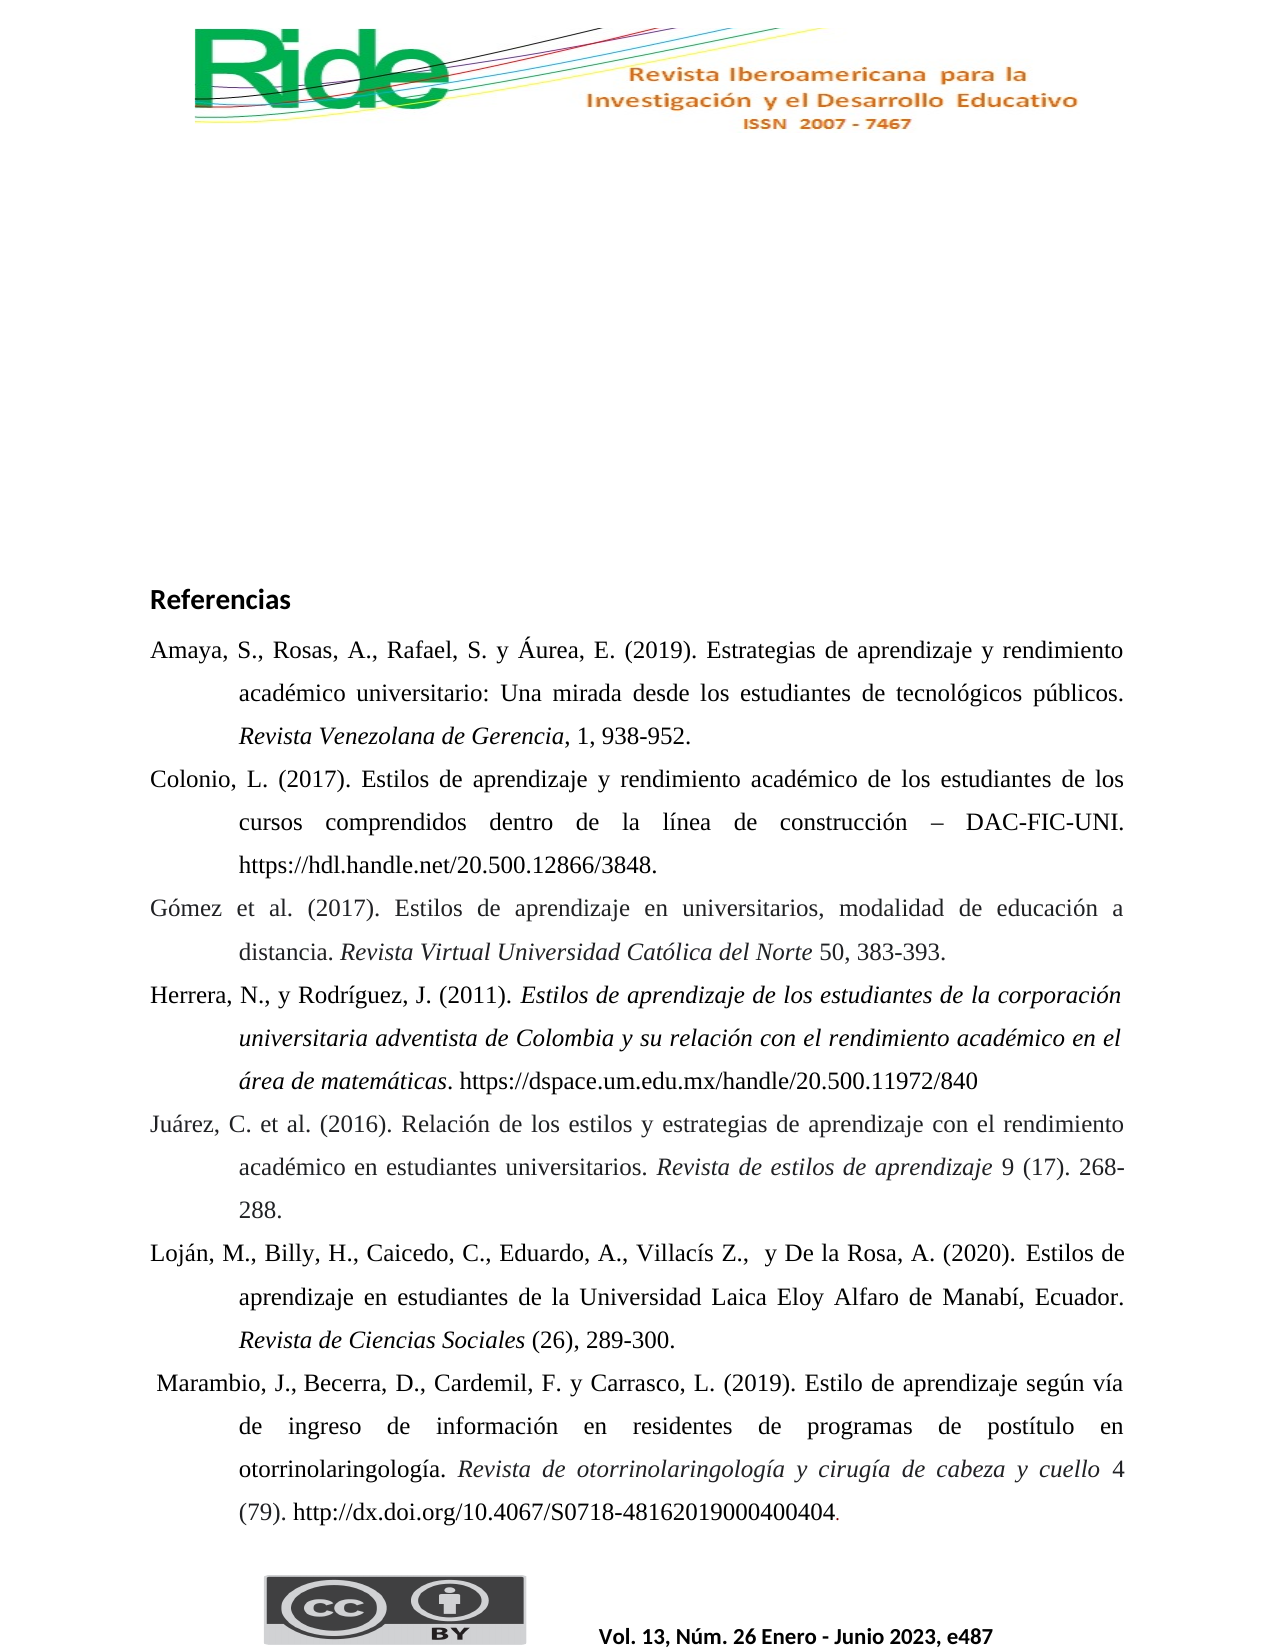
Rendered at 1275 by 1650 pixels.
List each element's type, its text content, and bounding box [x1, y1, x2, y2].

text Referencias [150, 581, 1125, 617]
text Gómez et al. (2017). Estilos de aprendizaje en universitarios, modalidad de educación a distancia. Revista Virtual Universidad Católica del Norte 50, 383-393. [150, 922, 1125, 965]
picture [263, 1575, 527, 1645]
text Herrera, N., y Rodríguez, J. (2011). Estilos de aprendizaje de los estudiantes de la corporación universitaria adventista de Colombia y su relación con el rendimiento académico en el área de matemáticas. https://dspace.um.edu.mx/handle/20.500.11972/840 [150, 980, 1125, 1095]
text Colonio, L. (2017). Estilos de aprendizaje y rendimiento académico de los estudiantes de los cursos comprendidos dentro de la línea de construcción – DAC-FIC-UNI. https://hdl.handle.net/20.500.12866/3848. [150, 764, 1125, 879]
picture [194, 28, 1081, 133]
text Loján, M., Billy, H., Caicedo, C., Eduardo, A., Villacís Z., y De la Rosa, A. (2020). Estilos de aprendizaje en estudiantes de la Universidad Laica Eloy Alfaro de Manabí, Ecuador. Revista de Ciencias Sociales (26), 289-300. [150, 1238, 1125, 1353]
text Amaya, S., Rosas, A., Rafael, S. y Áurea, E. (2019). Estrategias de aprendizaje y rendimiento académico universitario: Una mirada desde los estudiantes de tecnológicos públicos. Revista Venezolana de Gerencia, 1, 938-952. [150, 635, 1125, 750]
text Marambio, J., Becerra, D., Cardemil, F. y Carrasco, L. (2019). Estilo de aprendizaje según vía de ingreso de información en residentes de programas de postítulo en otorrinolaringología. Revista de otorrinolaringología y cirugía de cabeza y cuello 4 (79). http://dx.doi.org/10.4067/S0718-48162019000400404. [150, 1397, 1125, 1526]
text Juárez, C. et al. (2016). Relación de los estilos y estrategias de aprendizaje con el rendimiento académico en estudiantes universitarios. Revista de estilos de aprendizaje 9 (17). 268-288. [150, 1138, 1125, 1224]
